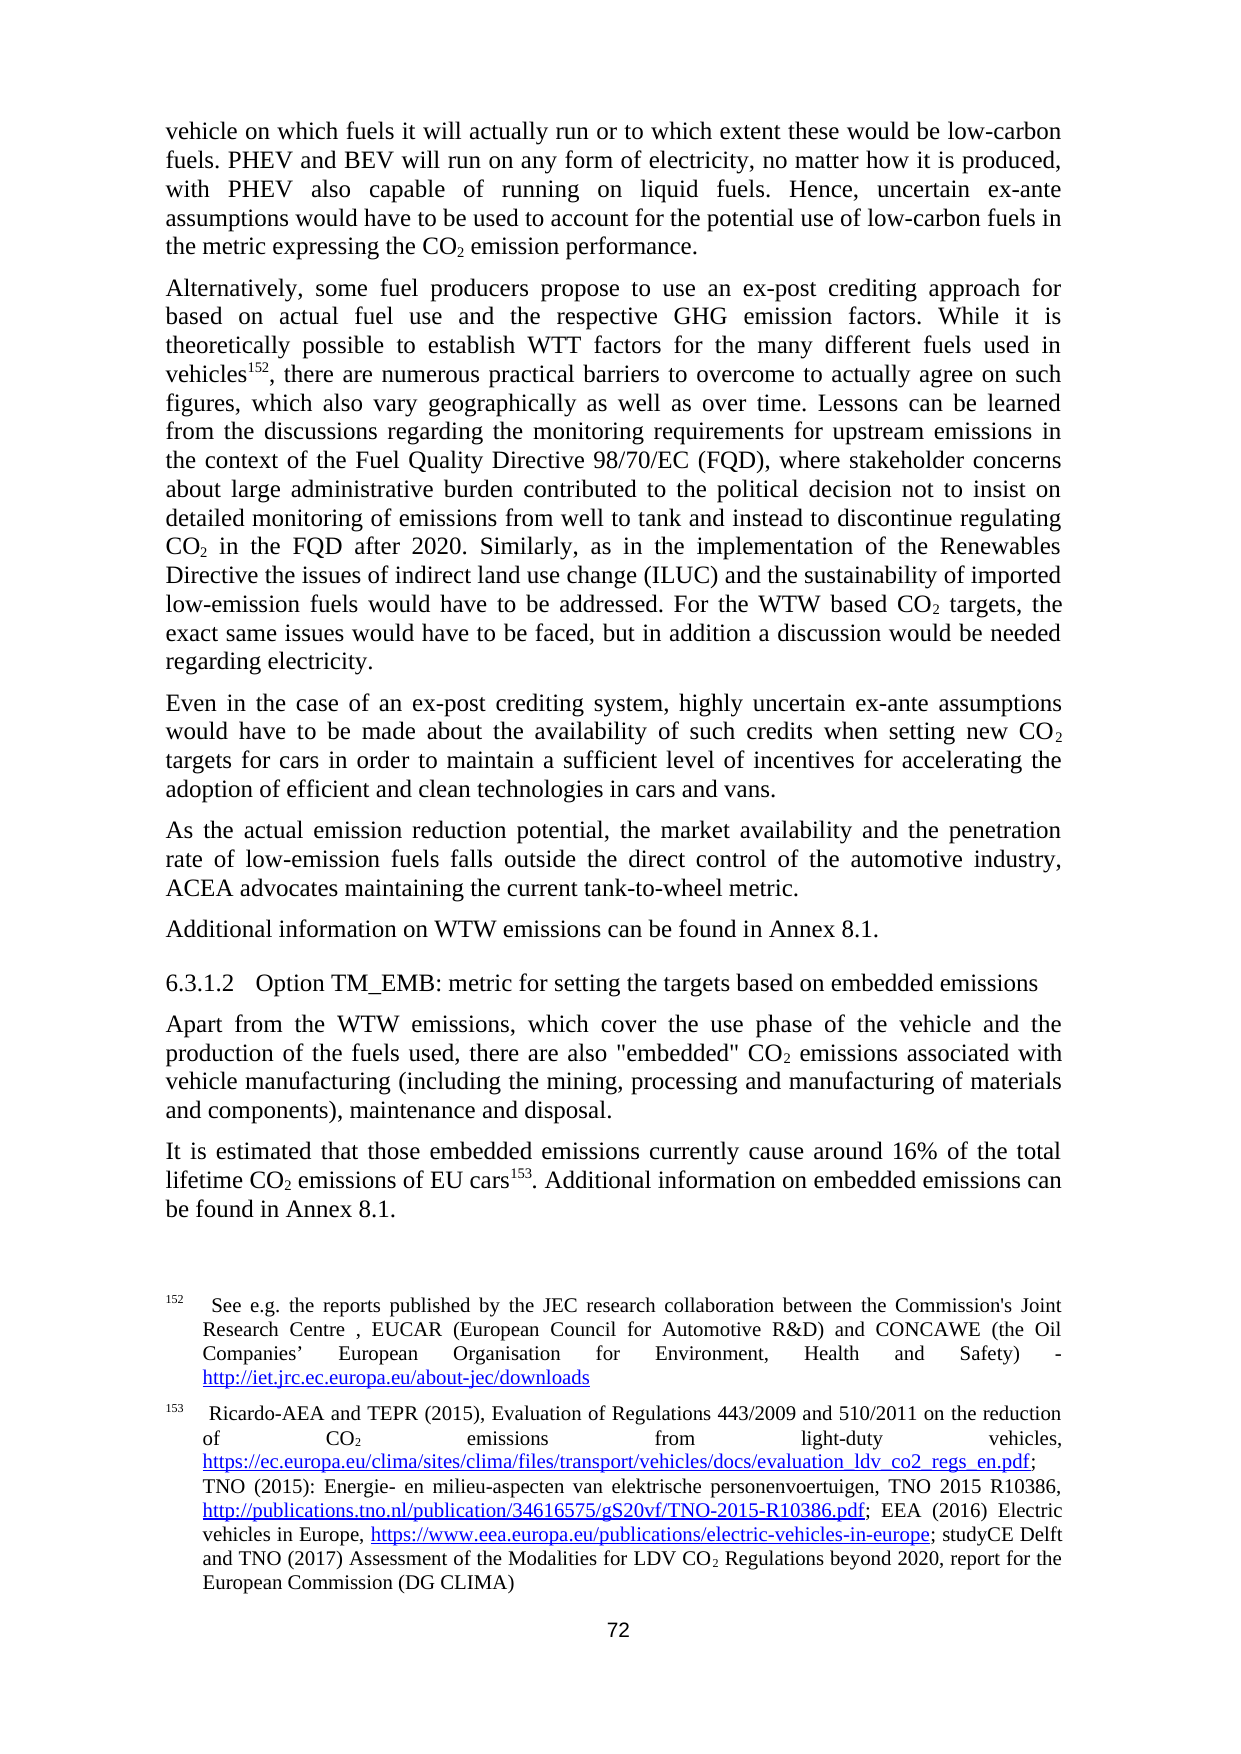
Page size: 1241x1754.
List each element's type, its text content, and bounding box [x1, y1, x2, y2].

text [165, 116, 1062, 260]
subtitle Option TM_EMB: metric for setting the targets based on embedded emissions [165, 968, 1062, 996]
text Even in the case of an ex-post crediting system, highly uncertain ex-ante assumptions would have to be made about the availability of such credits when setting new CO2 targets for cars in order to maintain a sufficient level of incentives for accelerating the adoption of efficient and clean technologies in cars and vans. [165, 688, 1062, 803]
text Apart from the WTW emissions, which cover the use phase of the vehicle and the production of the fuels used, there are also "embedded" CO2 emissions associated with vehicle manufacturing (including the mining, processing and manufacturing of materials and components), maintenance and disposal. [165, 1009, 1062, 1124]
text Additional information on WTW emissions can be found in Annex 8.1. [165, 914, 1062, 943]
text As the actual emission reduction potential, the market availability and the penetration rate of low-emission fuels falls outside the direct control of the automotive industry, ACEA advocates maintaining the current tank-to-wheel metric. [165, 815, 1062, 901]
text Alternatively, some fuel producers propose to use an ex-post crediting approach for based on actual fuel use and the respective GHG emission factors. While it is theoretically possible to establish WTT factors for the many different fuels used in vehicles, there are numerous practical barriers to overcome to actually agree on such figures, which also vary geographically as well as over time. Lessons can be learned from the discussions regarding the monitoring requirements for upstream emissions in the context of the Fuel Quality Directive 98/70/EC (FQD), where stakeholder concerns about large administrative burden contributed to the political decision not to insist on detailed monitoring of emissions from well to tank and instead to discontinue regulating CO2 in the FQD after 2020. Similarly, as in the implementation of the Renewables Directive the issues of indirect land use change (ILUC) and the sustainability of imported low-emission fuels would have to be addressed. For the WTW based CO2 targets, the exact same issues would have to be faced, but in addition a discussion would be needed regarding electricity. [165, 273, 1062, 675]
text It is estimated that those embedded emissions currently cause around 16% of the total lifetime CO2 emissions of EU cars. Additional information on embedded emissions can be found in Annex 8.1. [165, 1136, 1062, 1223]
